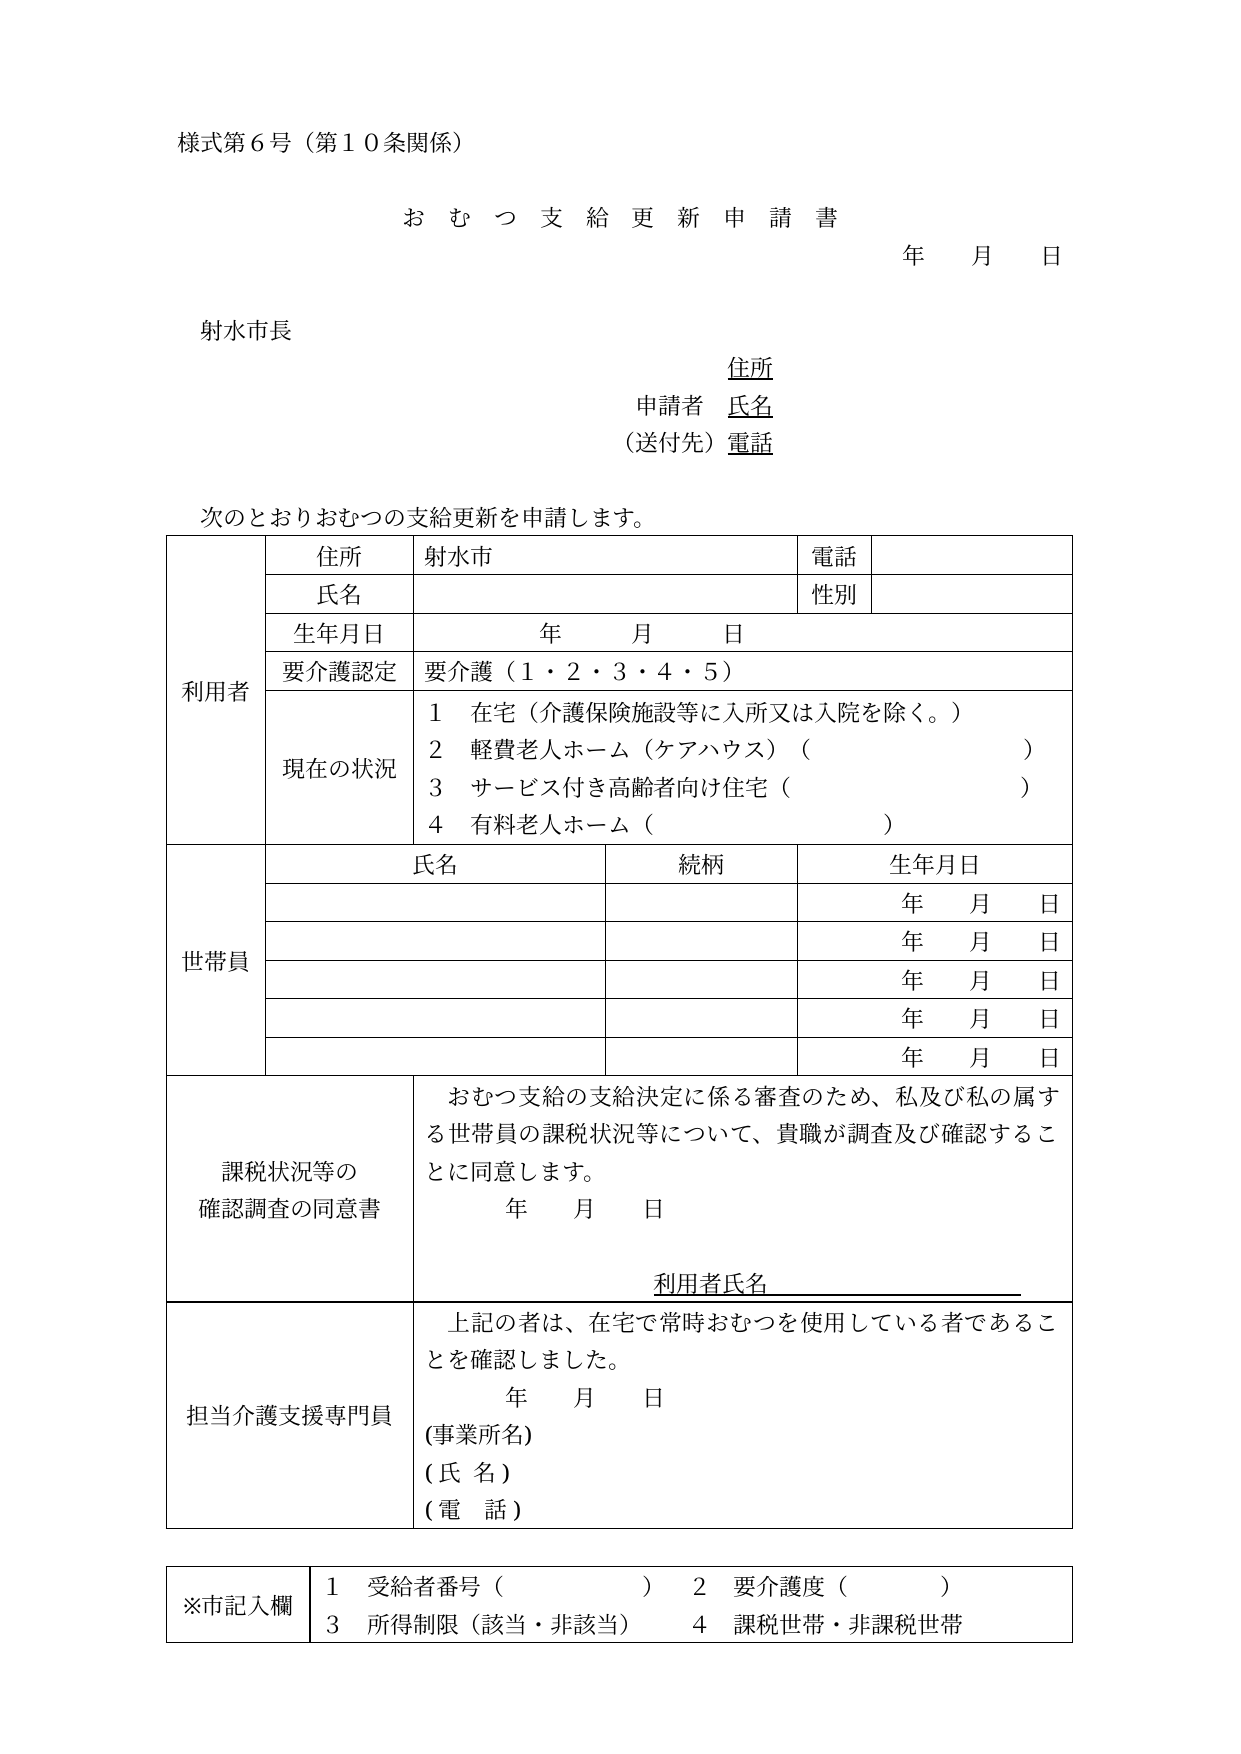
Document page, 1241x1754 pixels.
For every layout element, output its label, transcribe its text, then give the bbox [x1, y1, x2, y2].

table_cell 年 月 日 [798, 999, 1072, 1037]
table_cell 年 月 日 [414, 614, 1072, 651]
table_cell 現在の状況 [266, 691, 413, 844]
table_header 利用者 [167, 536, 265, 844]
text 様式第６号（第１０条関係） [177, 123, 1063, 160]
table_cell 氏名 [266, 845, 605, 883]
table_cell [266, 922, 605, 960]
table_cell [266, 884, 605, 921]
table_cell 氏名 [266, 575, 413, 612]
table_cell [266, 1038, 605, 1075]
table_cell 世帯員 [167, 845, 265, 1075]
table_cell 生年月日 [266, 614, 413, 651]
table_header [872, 536, 1072, 574]
text 年 月 日 [177, 235, 1063, 273]
table_cell [606, 961, 797, 998]
table_cell １ 在宅（介護保険施設等に入所又は入院を除く。） ２ 軽費老人ホーム（ケアハウス）（ ） ３ サービス付き高齢者向け住宅（ ） ４ 有料老人ホーム（ ） [414, 691, 1072, 844]
table_cell 年 月 日 [798, 922, 1072, 960]
table_cell [414, 575, 797, 612]
table_cell 要介護（１・２・３・４・５） [414, 652, 1072, 689]
table_cell [872, 575, 1072, 612]
table_cell 年 月 日 [798, 884, 1072, 921]
table_cell 上記の者は、在宅で常時おむつを使用している者であることを確認しました。 年 月 日 (事業所名) ( 氏 名 ) ( 電 話 ) [414, 1303, 1072, 1527]
table_cell [606, 999, 797, 1037]
table_header 住所 [266, 536, 413, 574]
table_header 電話 [798, 536, 871, 574]
table_cell [606, 922, 797, 960]
text 住所 [177, 348, 1063, 385]
table_cell [606, 884, 797, 921]
table_cell [266, 999, 605, 1037]
table_cell [606, 1038, 797, 1075]
table_cell 年 月 日 [798, 1038, 1072, 1075]
table_cell 生年月日 [798, 845, 1072, 883]
table_cell 要介護認定 [266, 652, 413, 689]
text 申請者 氏名 [177, 385, 1063, 423]
table_cell 課税状況等の 確認調査の同意書 [167, 1076, 413, 1301]
text お む つ 支 給 更 新 申 請 書 [177, 198, 1063, 235]
table_header ※市記入欄 [167, 1567, 309, 1642]
table_cell おむつ支給の支給決定に係る審査のため、私及び私の属する世帯員の課税状況等について、貴職が調査及び確認することに同意します。 年 月 日 利用者氏名 [414, 1076, 1072, 1301]
table_cell [266, 961, 605, 998]
table_cell 担当介護支援専門員 [167, 1303, 413, 1527]
table_header 射水市 [414, 536, 797, 574]
table_cell 年 月 日 [798, 961, 1072, 998]
text （送付先）電話 [177, 423, 1063, 460]
text 次のとおりおむつの支給更新を申請します。 [177, 498, 1063, 535]
table_cell 性別 [798, 575, 871, 612]
text 射水市長 [177, 310, 1063, 348]
table_cell 続柄 [606, 845, 797, 883]
table_header １ 受給者番号（ ） ２ 要介護度（ ） ３ 所得制限（該当・非該当） ４ 課税世帯・非課税世帯 [311, 1567, 1072, 1642]
